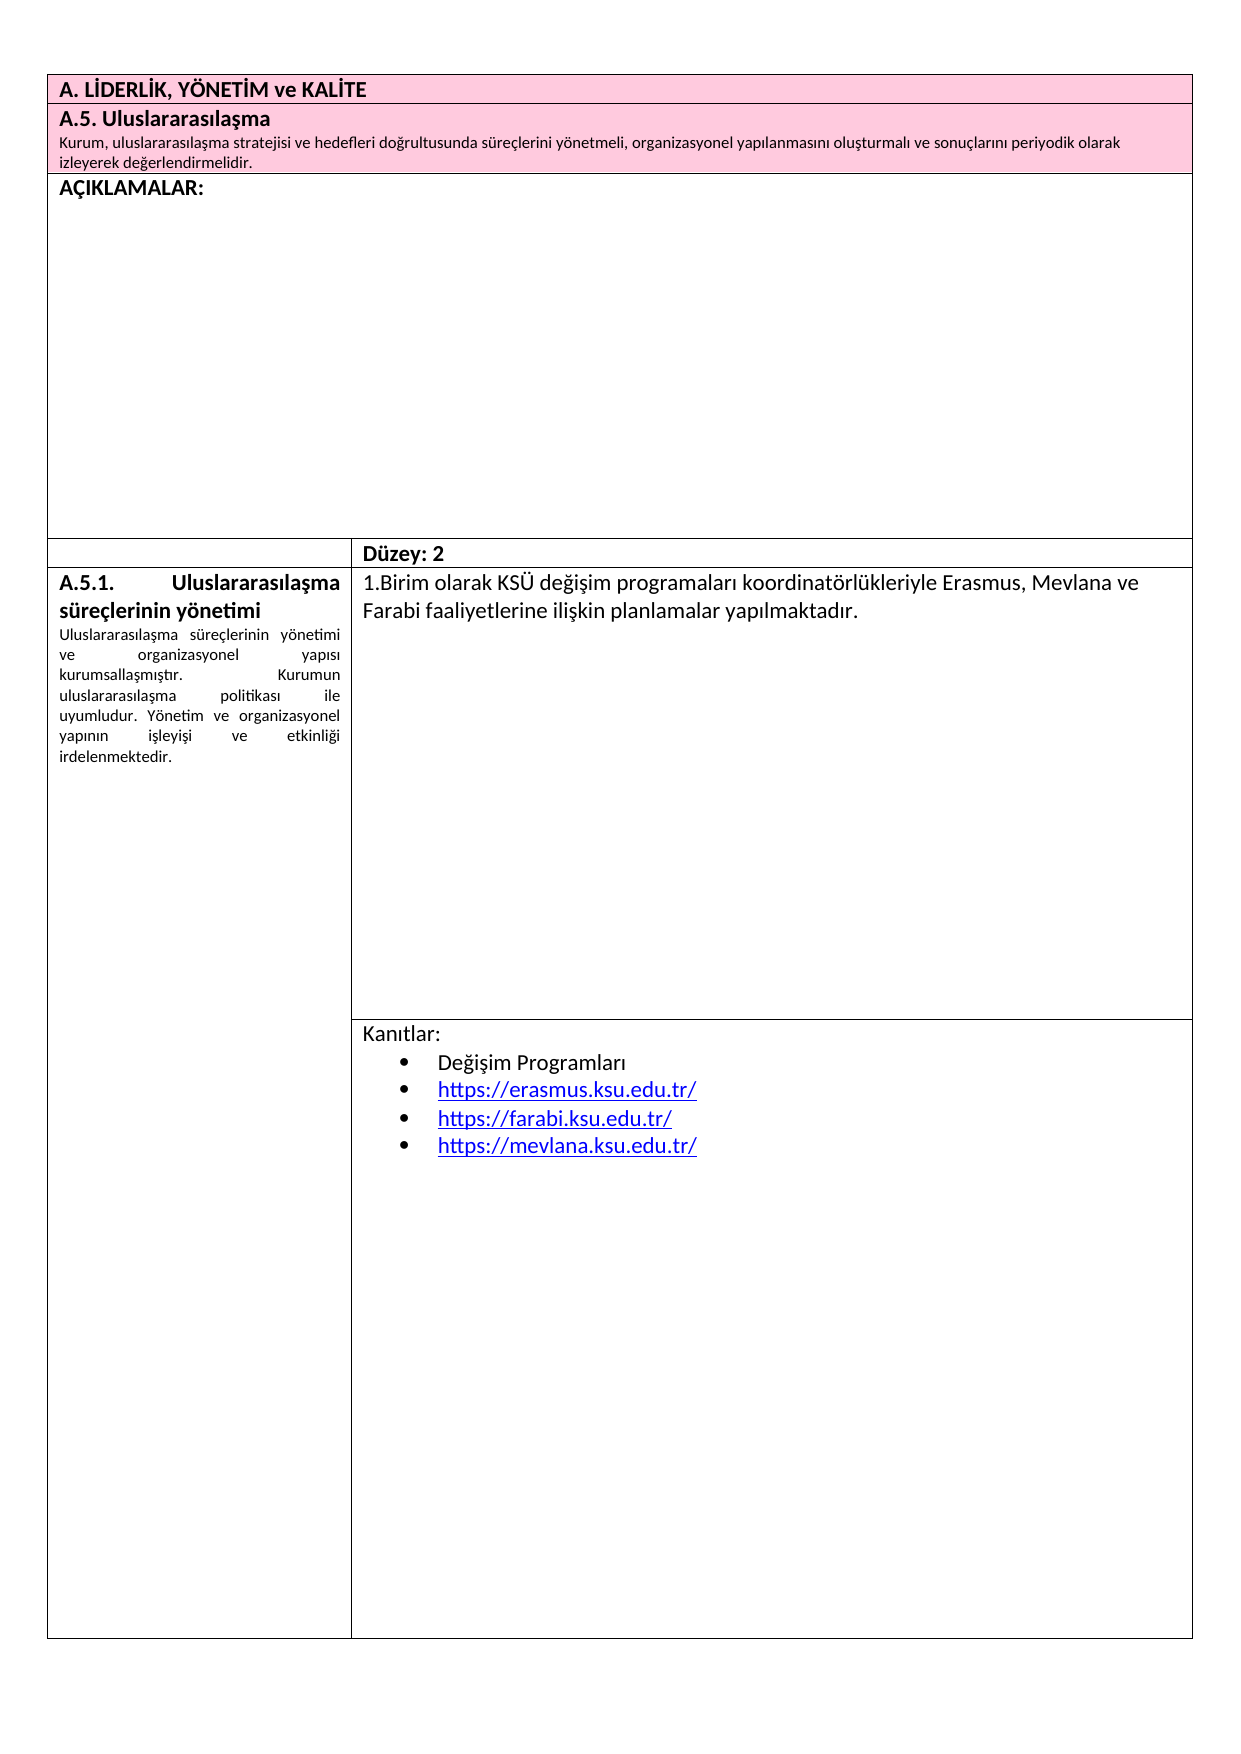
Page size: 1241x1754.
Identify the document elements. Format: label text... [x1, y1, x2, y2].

table_cell Kanıtlar: Değişim Programları https://erasmus.ksu.edu.tr/ https://farabi.ksu.edu.tr/ https://mevlana.ksu.edu.tr/ [352, 1020, 1192, 1638]
table_cell A.5. Uluslararasılaşma Kurum, uluslararasılaşma stratejisi ve hedefleri doğrultusunda süreçlerini yönetmeli, organizasyonel yapılanmasını oluşturmalı ve sonuçlarını periyodik olarak izleyerek değerlendirmelidir. [48, 104, 1192, 172]
table_cell 1.Birim olarak KSÜ değişim programaları koordinatörlükleriyle Erasmus, Mevlana ve Farabi faaliyetlerine ilişkin planlamalar yapılmaktadır. [352, 568, 1192, 1018]
table_header A. LİDERLİK, YÖNETİM ve KALİTE [48, 75, 1192, 103]
table_cell Düzey: 2 [352, 539, 1192, 567]
table_cell [48, 539, 351, 567]
table_cell AÇIKLAMALAR: [48, 174, 1192, 538]
table_cell A.5.1. Uluslararasılaşma süreçlerinin yönetimi Uluslararasılaşma süreçlerinin yönetimi ve organizasyonel yapısı kurumsallaşmıştır. Kurumun uluslararasılaşma politikası ile uyumludur. Yönetim ve organizasyonel yapının işleyişi ve etkinliği irdelenmektedir. [48, 568, 351, 1638]
